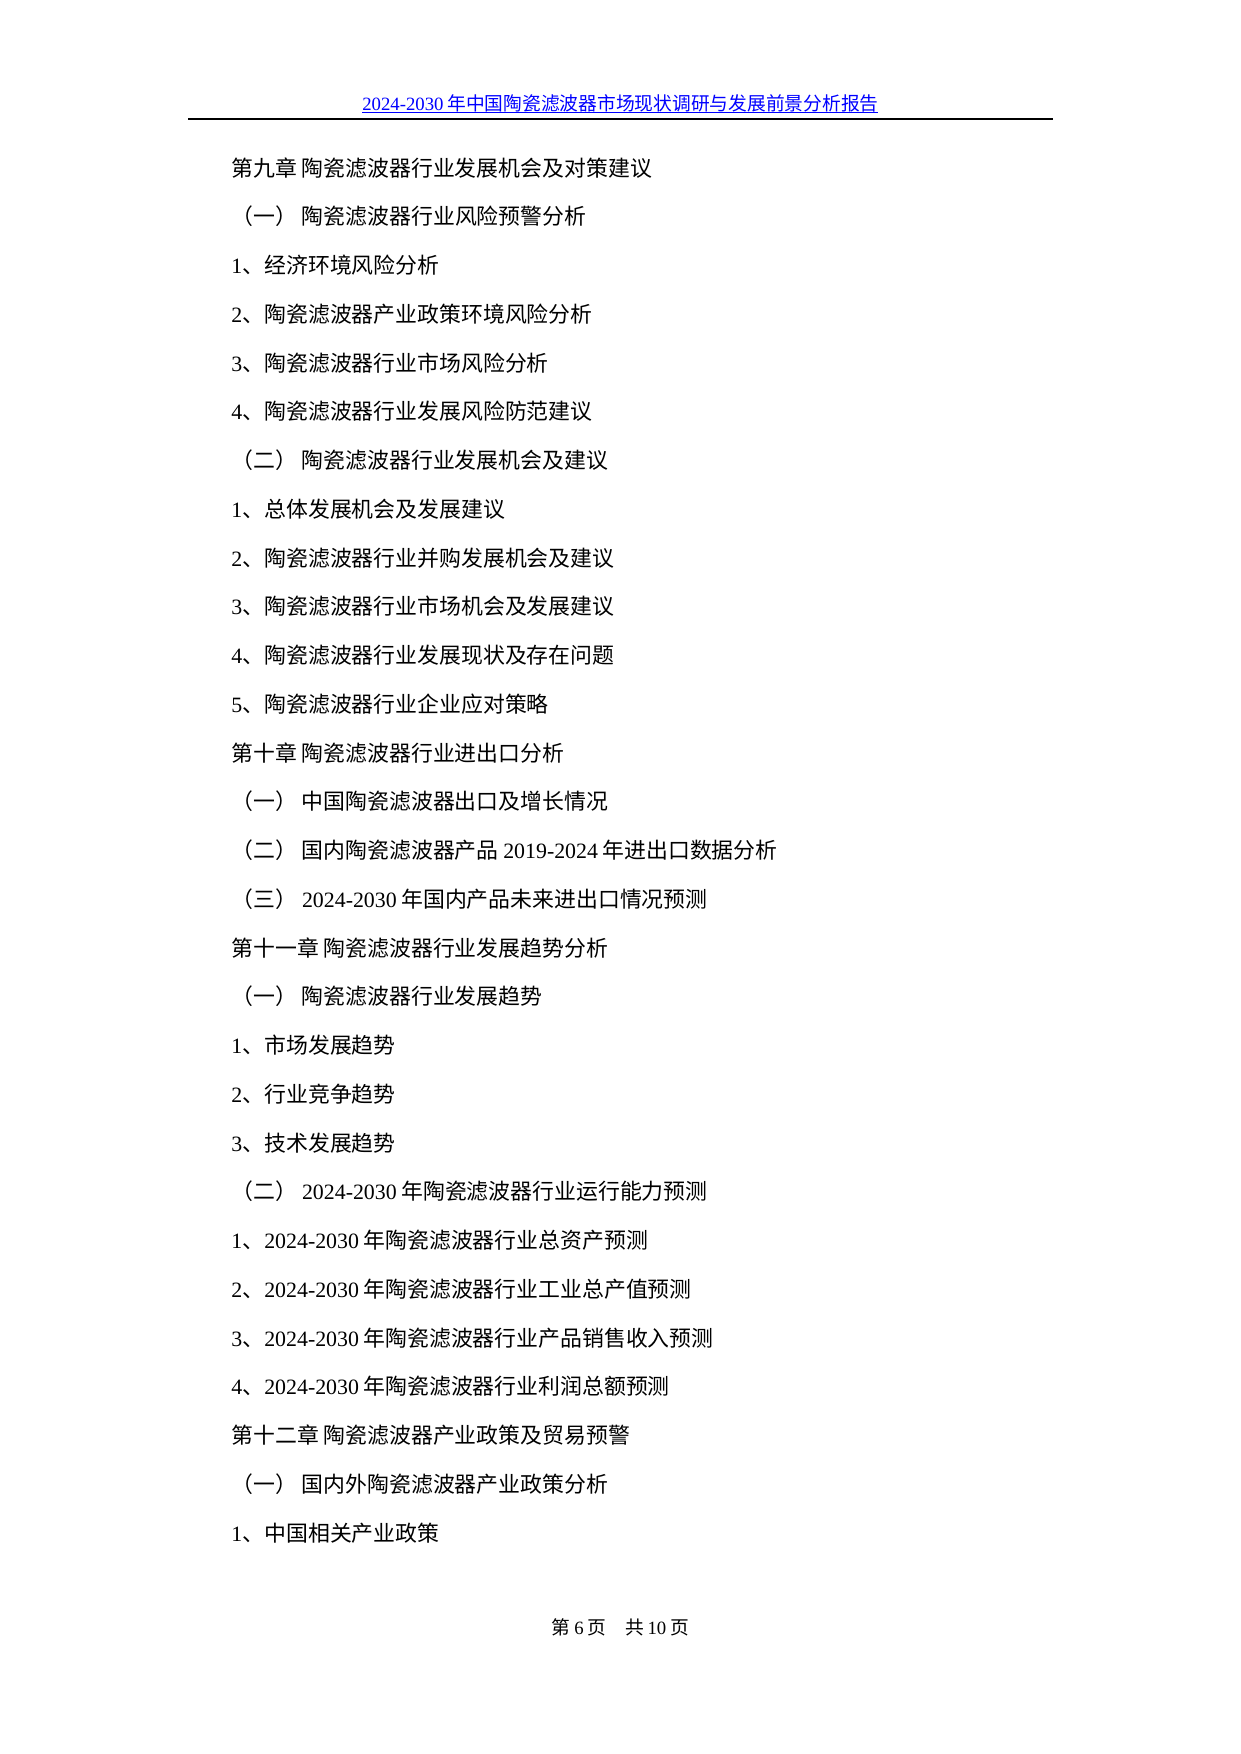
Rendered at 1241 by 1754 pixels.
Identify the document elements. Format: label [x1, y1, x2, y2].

text [187, 150, 1053, 1548]
